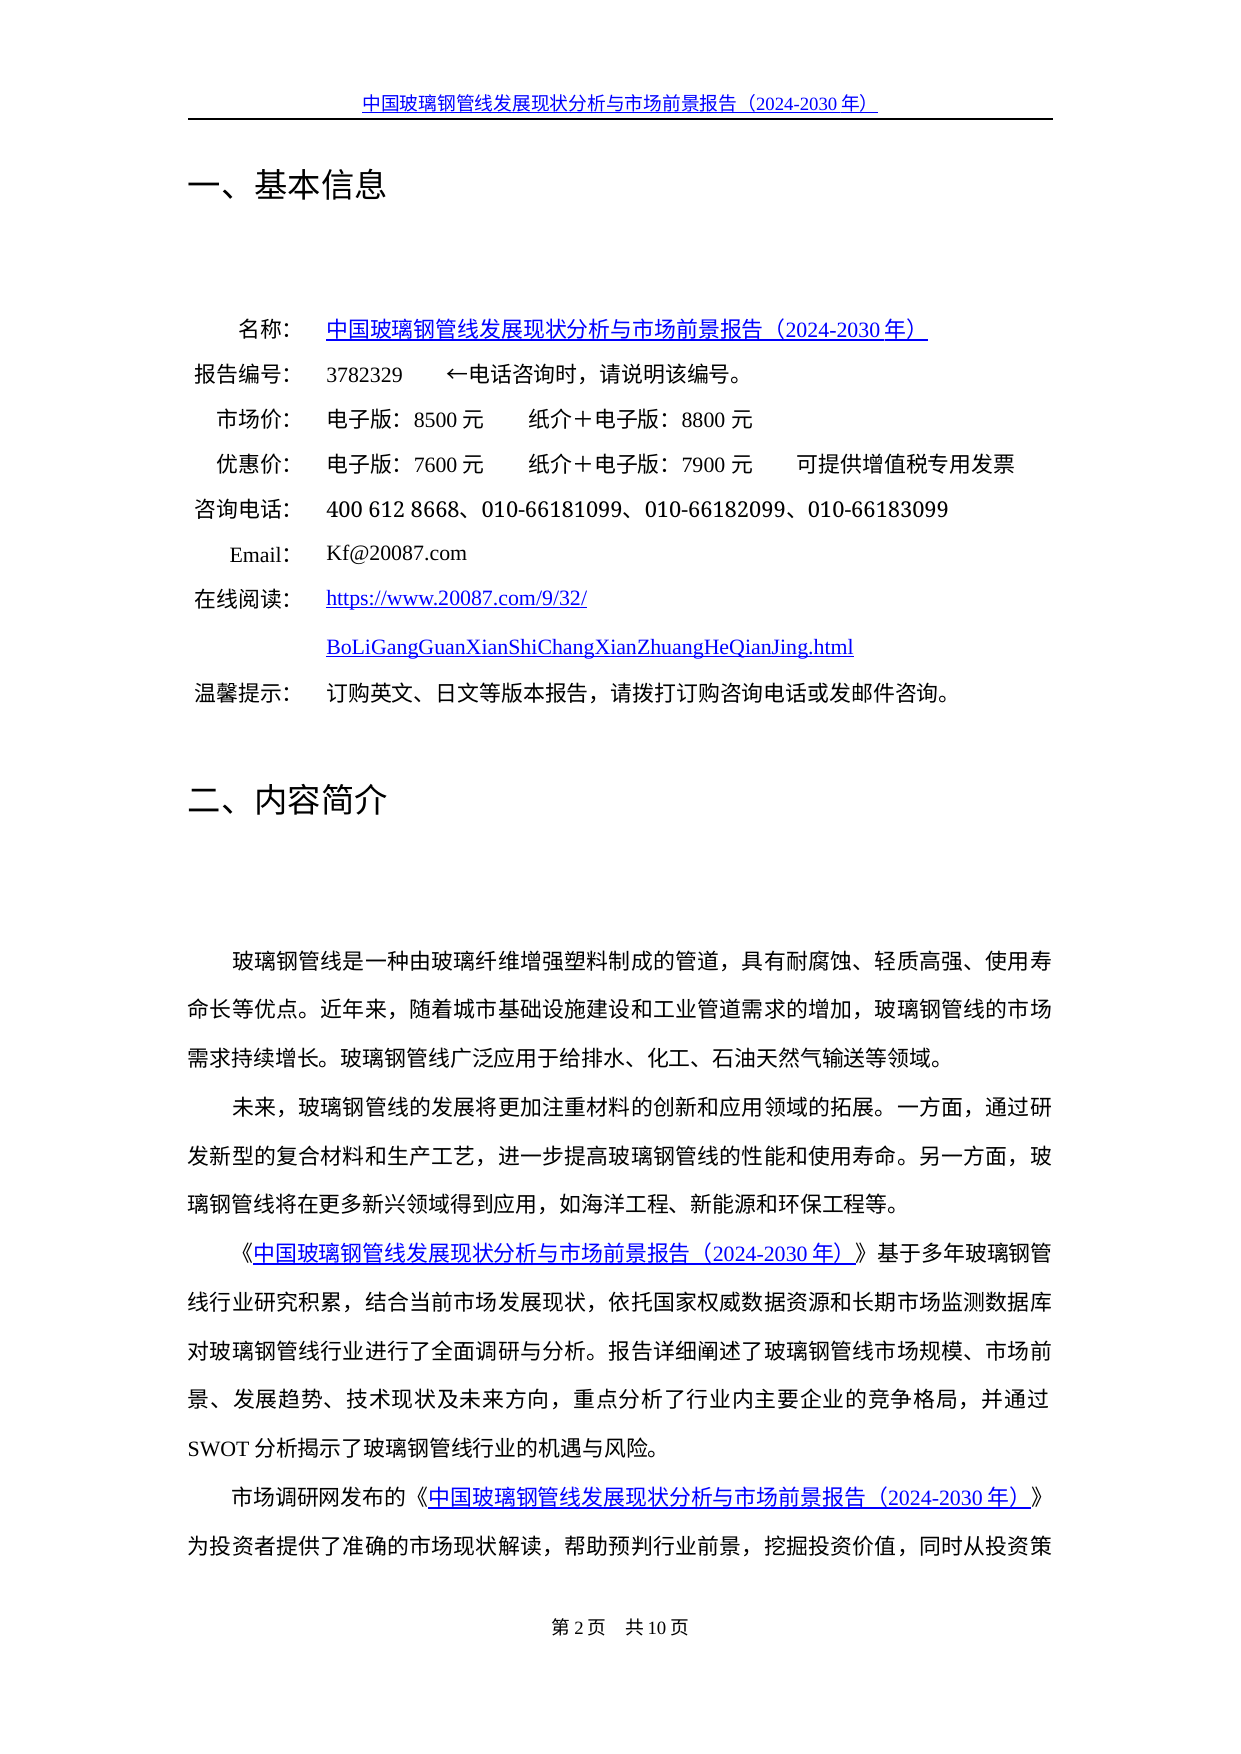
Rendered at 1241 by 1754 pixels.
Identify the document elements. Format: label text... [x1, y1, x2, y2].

table_cell 市场价： [167, 402, 315, 447]
title 一、基本信息 [187, 150, 1053, 215]
title 二、内容简介 [187, 766, 1053, 831]
table_cell Kf@20087.com [315, 537, 1073, 582]
table_header 中国玻璃钢管线发展现状分析与市场前景报告（2024-2030年） [315, 312, 1073, 357]
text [187, 943, 1053, 1561]
table_cell Email： [167, 537, 315, 582]
table_cell 3782329 ←电话咨询时，请说明该编号。 [315, 357, 1073, 402]
table_cell 在线阅读： [167, 582, 315, 675]
table_cell 电子版：8500 元 纸介＋电子版：8800 元 [315, 402, 1073, 447]
table_cell 优惠价： [167, 447, 315, 492]
table_cell 温馨提示： [167, 675, 315, 720]
table_header 名称： [167, 312, 315, 357]
table_cell 订购英文、日文等版本报告，请拨打订购咨询电话或发邮件咨询。 [315, 675, 1073, 720]
table_cell 400 612 8668、010-66181099、010-66182099、010-66183099 [315, 492, 1073, 537]
table_cell 咨询电话： [167, 492, 315, 537]
table_cell [315, 582, 1073, 675]
table_cell 电子版：7600 元 纸介＋电子版：7900 元 可提供增值税专用发票 [315, 447, 1073, 492]
table_cell 报告编号： [167, 357, 315, 402]
